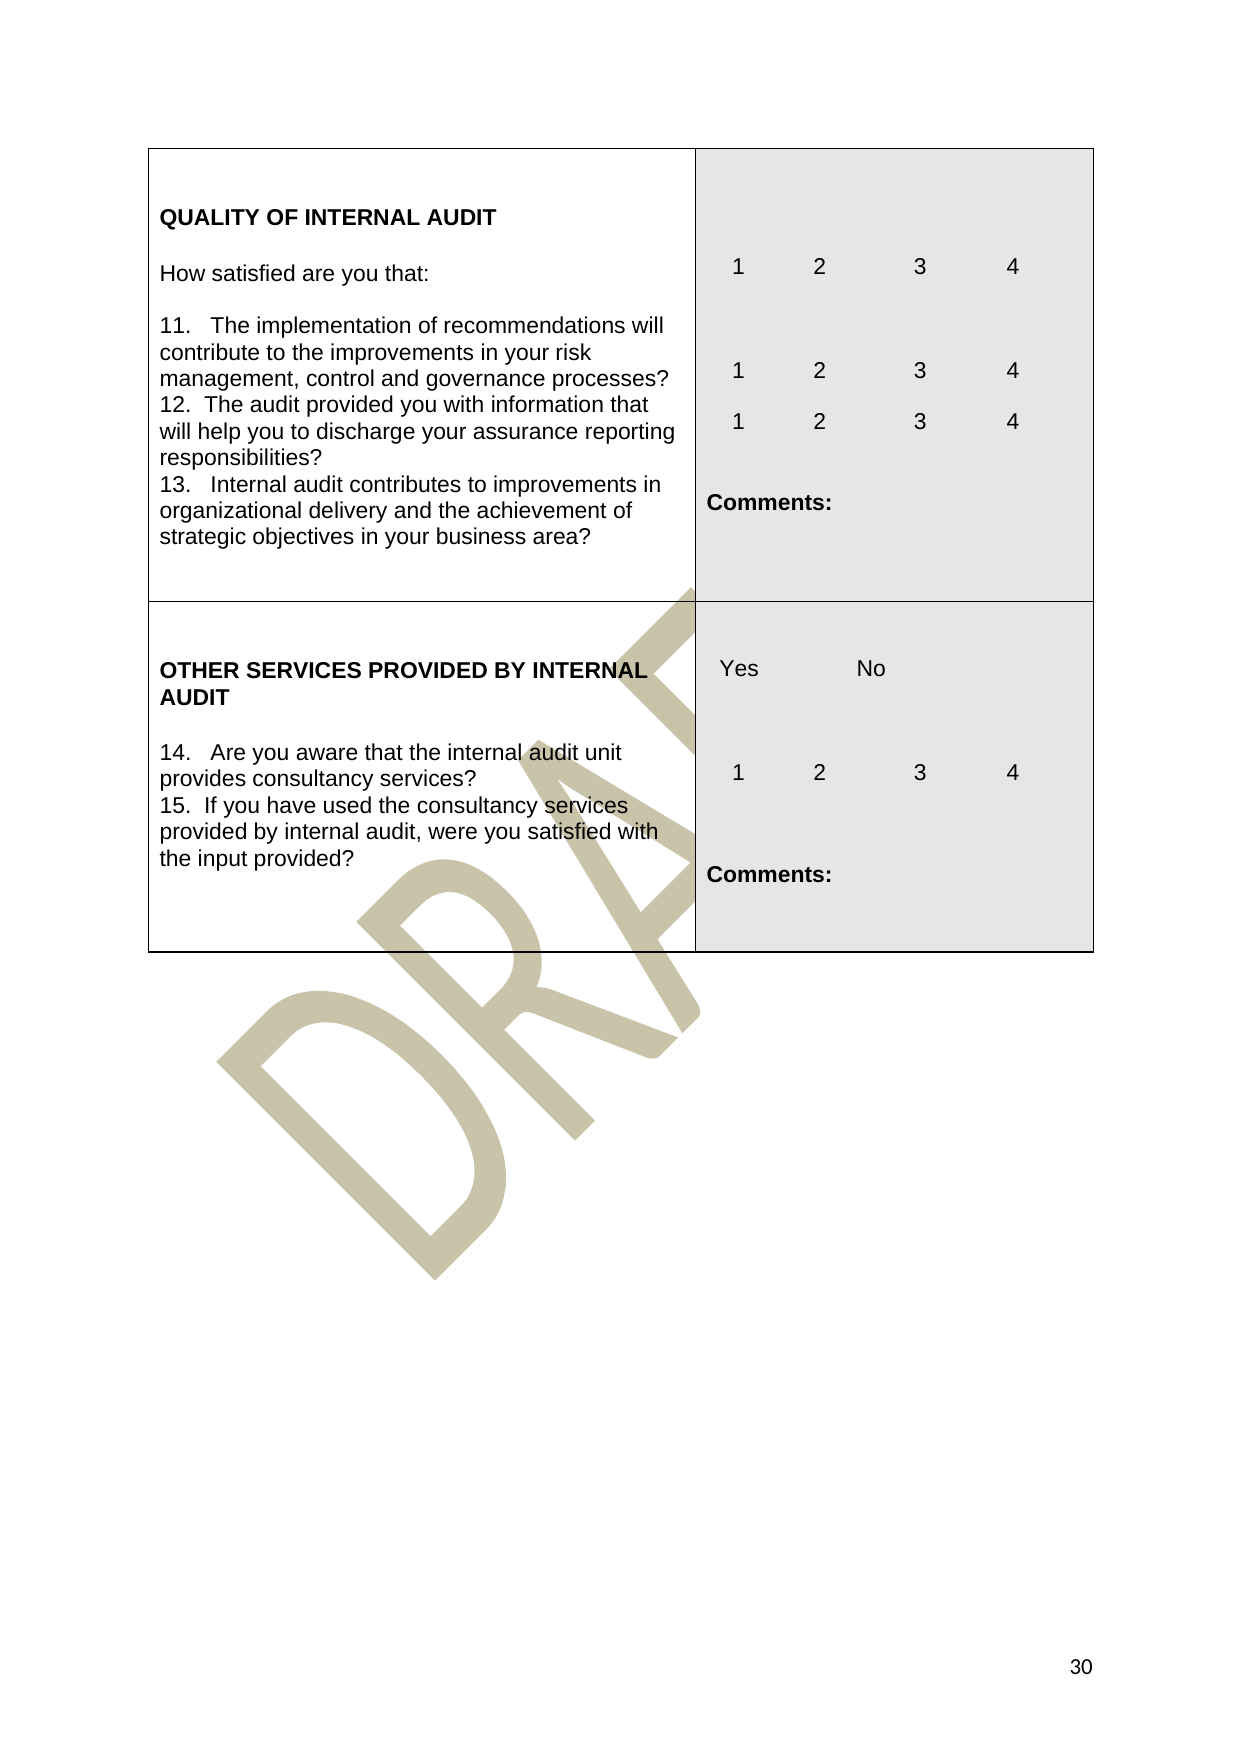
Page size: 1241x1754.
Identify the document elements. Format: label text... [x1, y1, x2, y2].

table_cell QUALITY OF INTERNAL AUDIT How satisfied are you that: 11. The implementation of recommendations will contribute to the improvements in your risk management, control and governance processes? 12. The audit provided you with information that will help you to discharge your assurance reporting responsibilities? 13. Internal audit contributes to improvements in organizational delivery and the achievement of strategic objectives in your business area? [149, 149, 695, 601]
table_cell Yes No 1 2 3 4 Comments: [696, 602, 1093, 951]
table_cell OTHER SERVICES PROVIDED BY INTERNAL AUDIT 14. Are you aware that the internal audit unit provides consultancy services? 15. If you have used the consultancy services provided by internal audit, were you satisfied with the input provided? [149, 602, 695, 951]
table_cell 1 2 3 4 1 2 3 4 1 2 3 4 Comments: [696, 149, 1093, 601]
